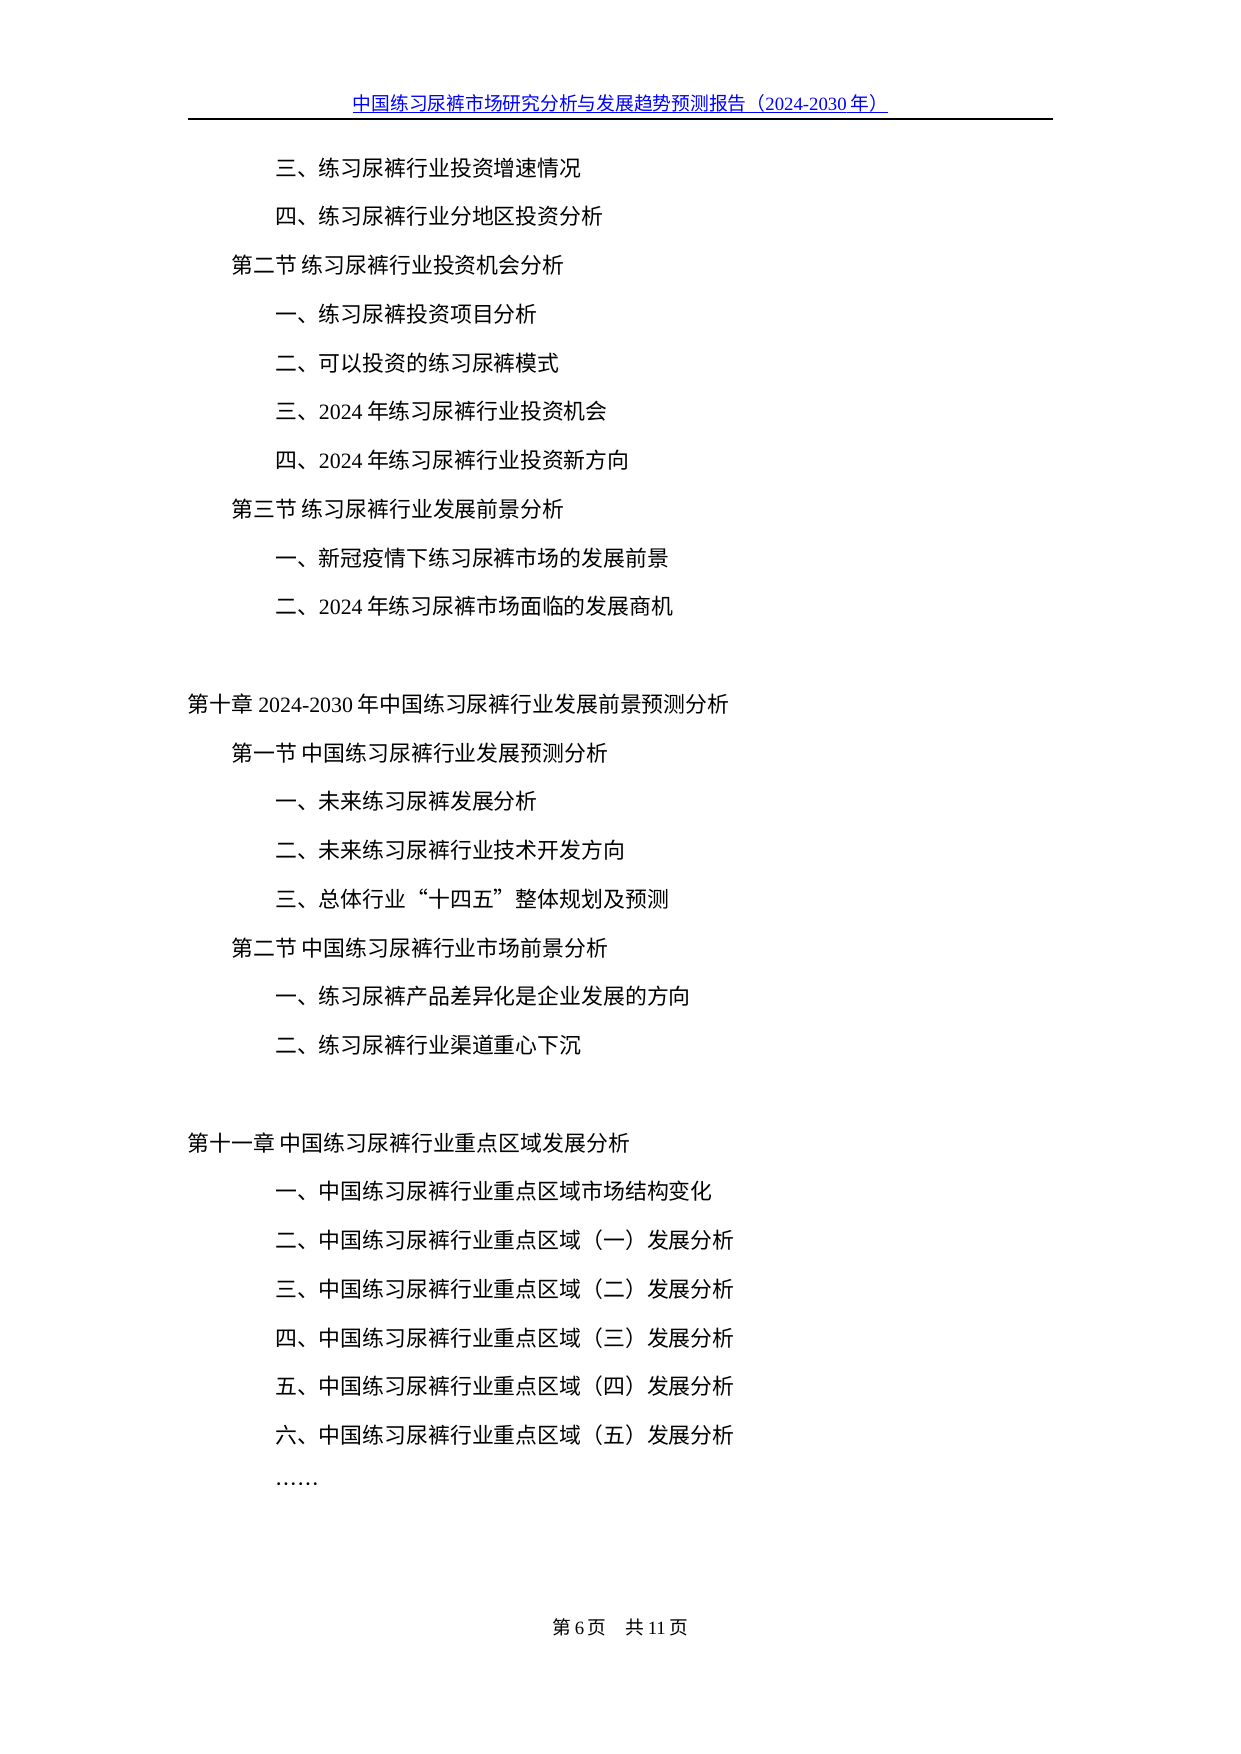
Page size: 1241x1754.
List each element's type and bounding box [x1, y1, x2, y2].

text [187, 150, 1053, 1499]
